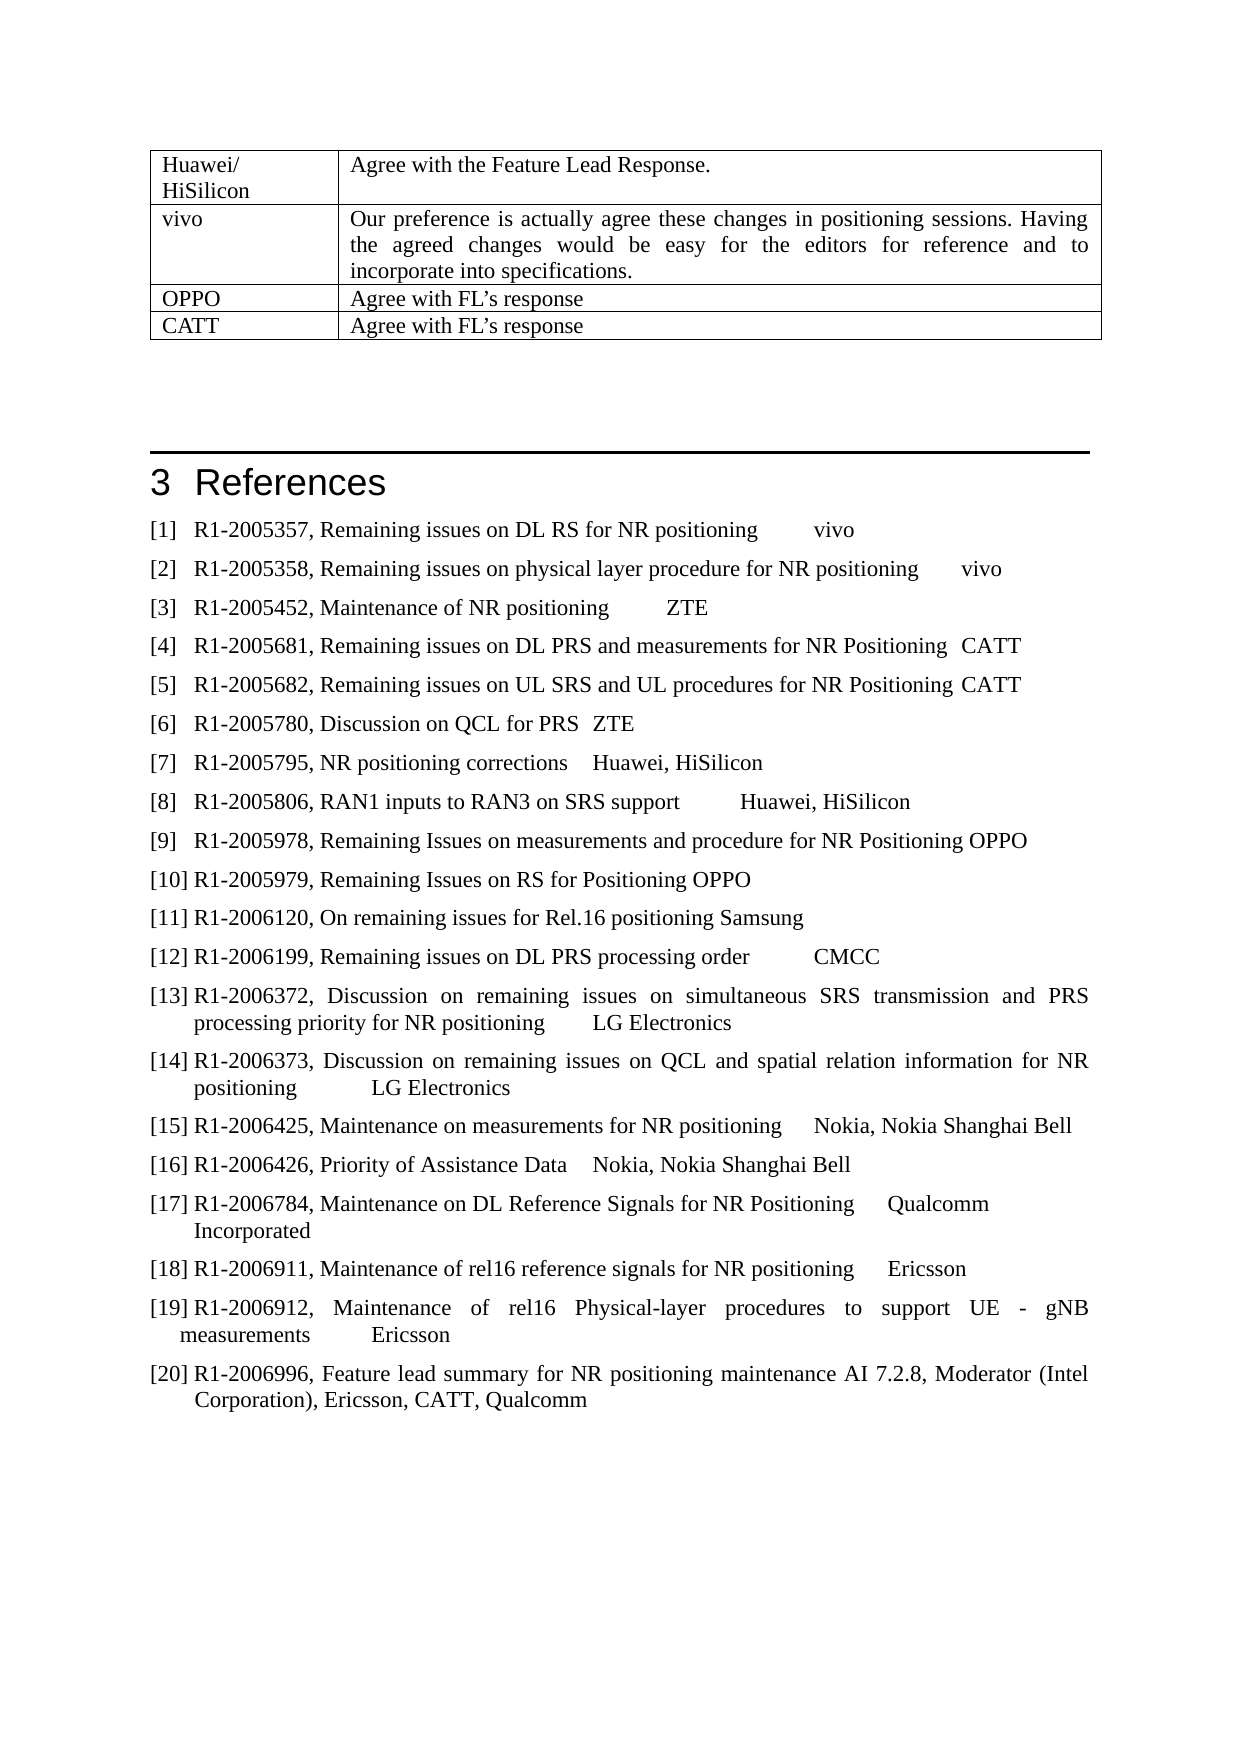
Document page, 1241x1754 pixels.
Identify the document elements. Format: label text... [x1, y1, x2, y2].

table_cell vivo [151, 205, 338, 284]
list R1-2005978, Remaining Issues on measurements and procedure for NR Positioning OPPO [150, 827, 1090, 853]
list R1-2006373, Discussion on remaining issues on QCL and spatial relation information for NR positioning LG Electronics [150, 1047, 1090, 1100]
list R1-2006372, Discussion on remaining issues on simultaneous SRS transmission and PRS processing priority for NR positioning LG Electronics [150, 982, 1090, 1035]
table_cell Our preference is actually agree these changes in positioning sessions. Having the agreed changes would be easy for the editors for reference and to incorporate into specifications. [339, 205, 1101, 284]
list R1-2006912, Maintenance of rel16 Physical-layer procedures to support UE - gNB measurements Ericsson [150, 1294, 1090, 1347]
list R1-2006426, Priority of Assistance Data Nokia, Nokia Shanghai Bell [150, 1151, 1090, 1178]
list R1-2005681, Remaining issues on DL PRS and measurements for NR Positioning CATT [150, 632, 1090, 659]
list R1-2006996, Feature lead summary for NR positioning maintenance AI 7.2.8, Moderator (Intel Corporation), Ericsson, CATT, Qualcomm [150, 1359, 1090, 1412]
table_cell OPPO [151, 285, 338, 311]
list References [150, 454, 1090, 503]
list R1-2006911, Maintenance of rel16 reference signals for NR positioning Ericsson [150, 1256, 1090, 1282]
list R1-2005806, RAN1 inputs to RAN3 on SRS support Huawei, HiSilicon [150, 788, 1090, 814]
list R1-2005979, Remaining Issues on RS for Positioning OPPO [150, 866, 1090, 892]
list R1-2006425, Maintenance on measurements for NR positioning Nokia, Nokia Shanghai Bell [150, 1113, 1090, 1139]
table_cell Agree with the Feature Lead Response. [339, 151, 1101, 204]
table_cell Agree with FL’s response [339, 285, 1101, 311]
table_cell Agree with FL’s response [339, 312, 1101, 339]
list R1-2006199, Remaining issues on DL PRS processing order CMCC [150, 943, 1090, 970]
list R1-2005795, NR positioning corrections Huawei, HiSilicon [150, 749, 1090, 775]
list R1-2006120, On remaining issues for Rel.16 positioning Samsung [150, 904, 1090, 931]
list R1-2005357, Remaining issues on DL RS for NR positioning vivo [150, 516, 1090, 542]
list R1-2006784, Maintenance on DL Reference Signals for NR Positioning Qualcomm Incorporated [150, 1190, 1090, 1243]
list R1-2005358, Remaining issues on physical layer procedure for NR positioning vivo [150, 555, 1090, 581]
list R1-2005452, Maintenance of NR positioning ZTE [150, 594, 1090, 620]
table_cell CATT [151, 312, 338, 339]
list R1-2005780, Discussion on QCL for PRS ZTE [150, 710, 1090, 737]
list R1-2005682, Remaining issues on UL SRS and UL procedures for NR Positioning CATT [150, 671, 1090, 698]
table_cell Huawei/HiSilicon [151, 151, 338, 204]
